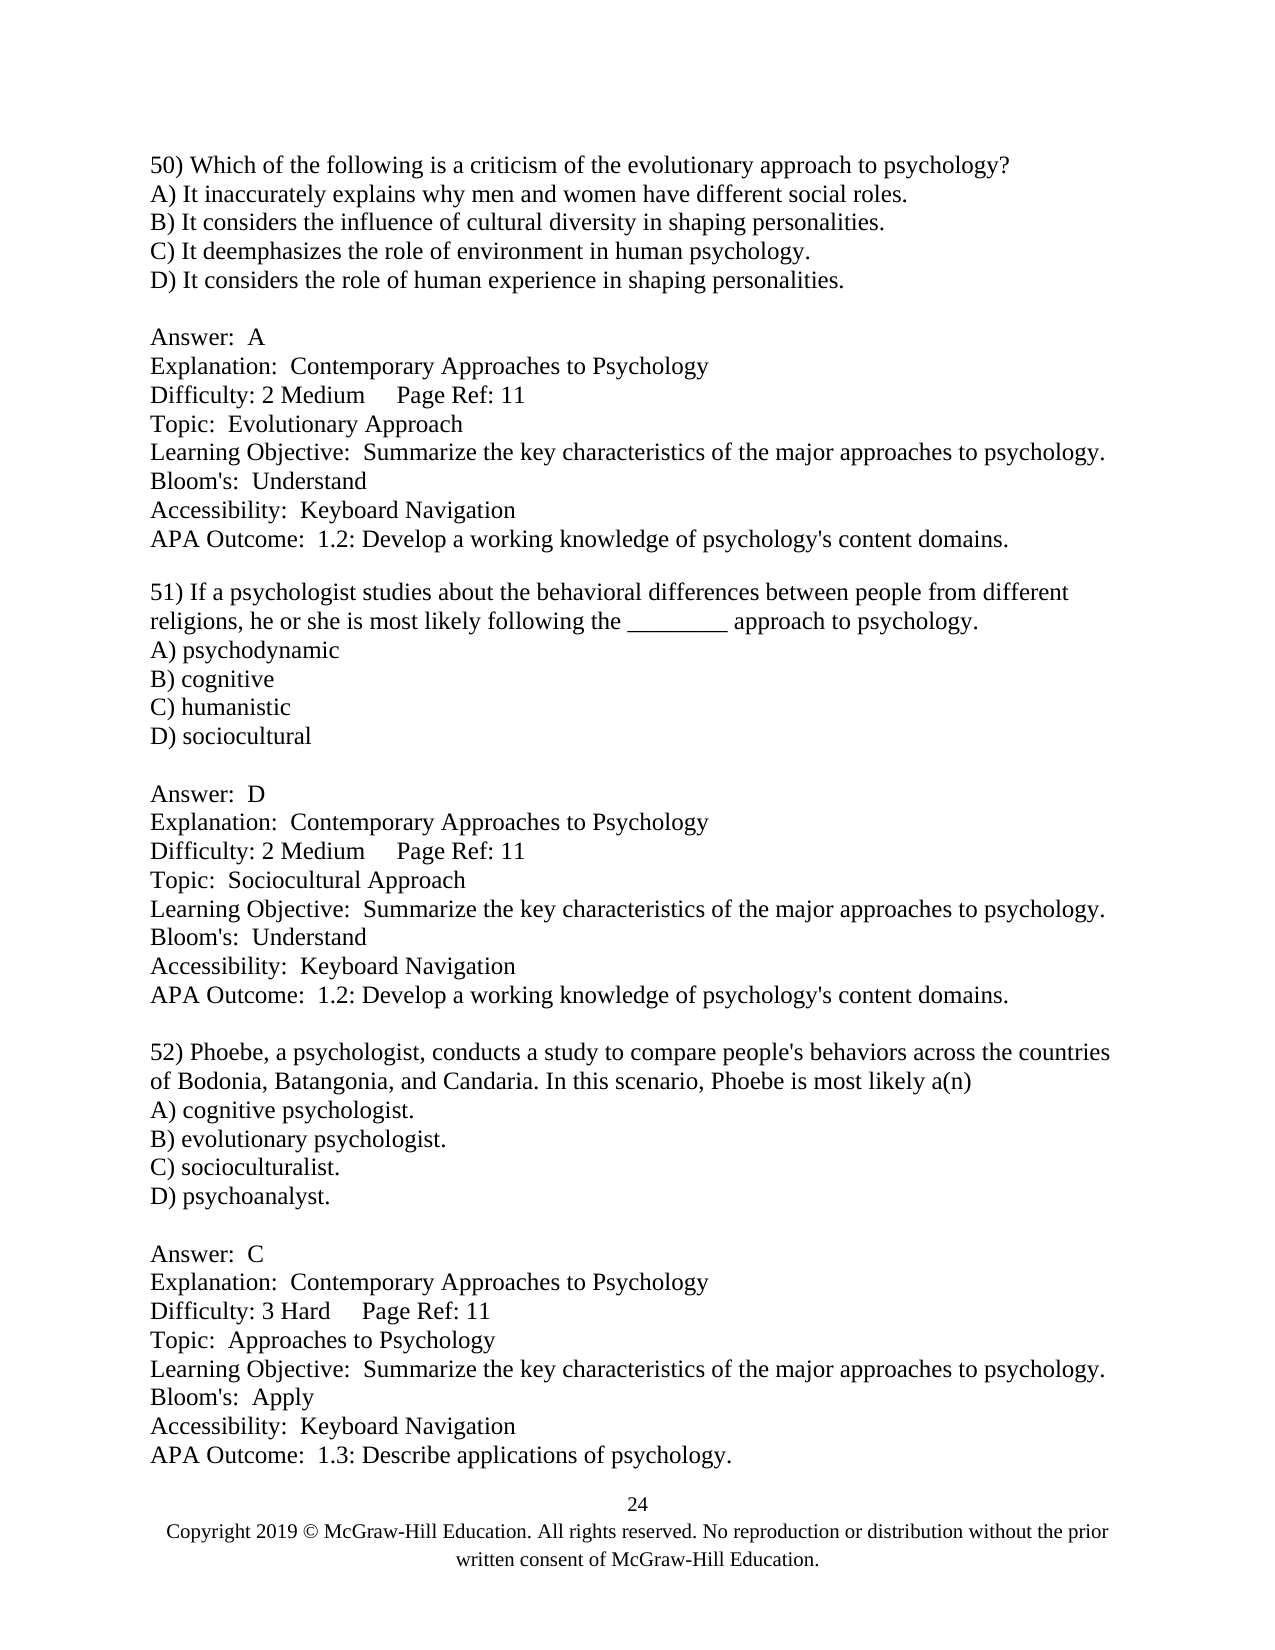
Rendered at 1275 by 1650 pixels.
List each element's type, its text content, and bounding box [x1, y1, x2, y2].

text Bloom's: Understand [150, 466, 1125, 495]
text Bloom's: Understand [150, 922, 1125, 951]
text D) psychoanalyst. [150, 1181, 1125, 1210]
text A) psychodynamic [150, 635, 1125, 664]
text C) It deemphasizes the role of environment in human psychology. [150, 236, 1125, 265]
text Answer: D [150, 779, 1125, 807]
text Learning Objective: Summarize the key characteristics of the major approaches to psychology. [150, 1354, 1125, 1382]
text APA Outcome: 1.2: Develop a working knowledge of psychology's content domains. [150, 524, 1125, 552]
text APA Outcome: 1.2: Develop a working knowledge of psychology's content domains. [150, 980, 1125, 1009]
text Learning Objective: Summarize the key characteristics of the major approaches to psychology. [150, 437, 1125, 466]
text D) sociocultural [150, 721, 1125, 750]
text Accessibility: Keyboard Navigation [150, 951, 1125, 980]
text Accessibility: Keyboard Navigation [150, 495, 1125, 524]
text 51) If a psychologist studies about the behavioral differences between people from different religions, he or she is most likely following the ________ approach to psychology. [150, 577, 1125, 635]
text Topic: Sociocultural Approach [150, 865, 1125, 894]
text Answer: A [150, 322, 1125, 351]
text C) humanistic [150, 692, 1125, 721]
text Explanation: Contemporary Approaches to Psychology [150, 807, 1125, 836]
text APA Outcome: 1.3: Describe applications of psychology. [150, 1440, 1125, 1469]
text Topic: Approaches to Psychology [150, 1325, 1125, 1354]
text Accessibility: Keyboard Navigation [150, 1411, 1125, 1440]
text 50) Which of the following is a criticism of the evolutionary approach to psychology? [150, 150, 1125, 179]
text Difficulty: 2 Medium Page Ref: 11 [150, 836, 1125, 865]
text Bloom's: Apply [150, 1382, 1125, 1411]
text A) cognitive psychologist. [150, 1095, 1125, 1124]
text B) cognitive [150, 664, 1125, 692]
text A) It inaccurately explains why men and women have different social roles. [150, 179, 1125, 207]
text Explanation: Contemporary Approaches to Psychology [150, 351, 1125, 380]
text B) evolutionary psychologist. [150, 1124, 1125, 1152]
text 52) Phoebe, a psychologist, conducts a study to compare people's behaviors across the countries of Bodonia, Batangonia, and Candaria. In this scenario, Phoebe is most likely a(n) [150, 1037, 1125, 1095]
text Difficulty: 2 Medium Page Ref: 11 [150, 380, 1125, 409]
text D) It considers the role of human experience in shaping personalities. [150, 265, 1125, 294]
text Explanation: Contemporary Approaches to Psychology [150, 1267, 1125, 1296]
text Learning Objective: Summarize the key characteristics of the major approaches to psychology. [150, 894, 1125, 922]
text Difficulty: 3 Hard Page Ref: 11 [150, 1296, 1125, 1325]
text Answer: C [150, 1239, 1125, 1267]
text B) It considers the influence of cultural diversity in shaping personalities. [150, 207, 1125, 236]
text C) socioculturalist. [150, 1152, 1125, 1181]
text Topic: Evolutionary Approach [150, 409, 1125, 437]
